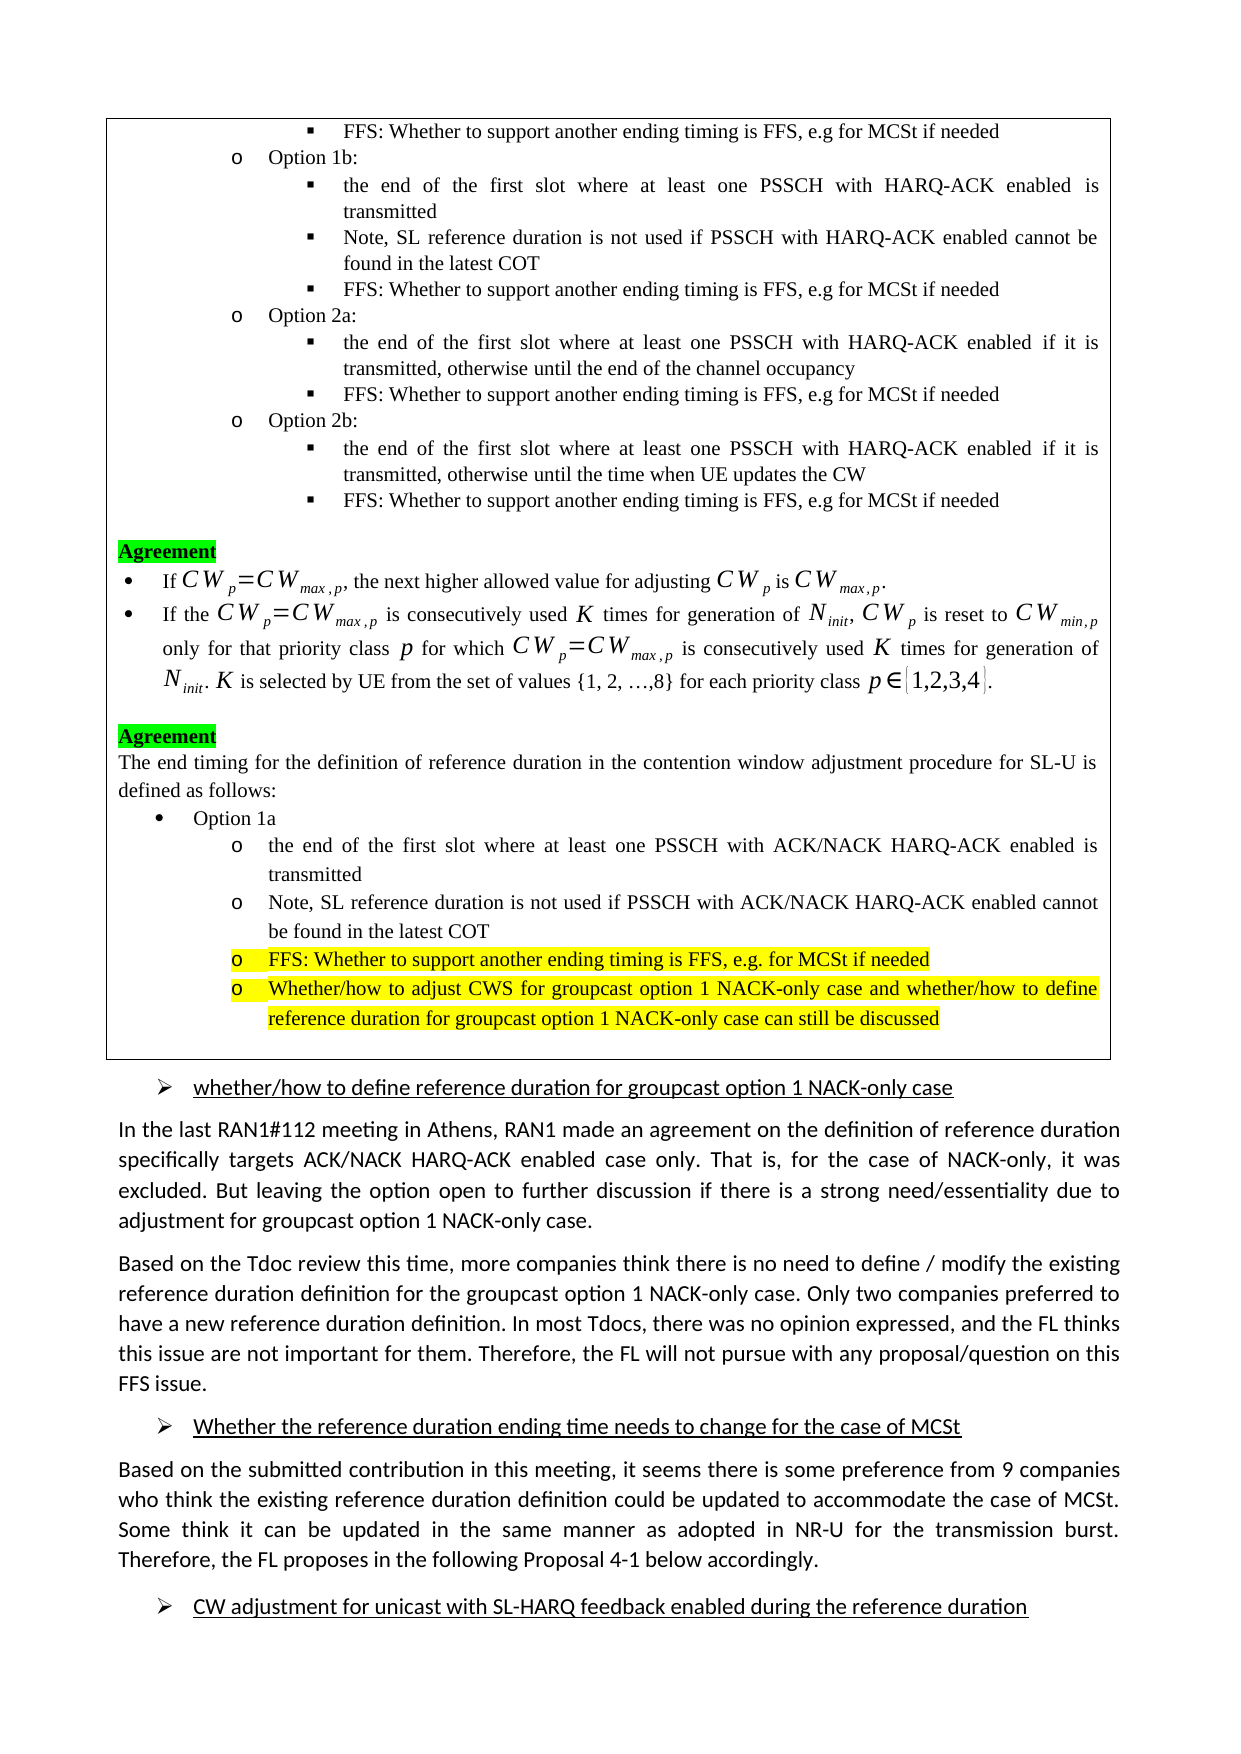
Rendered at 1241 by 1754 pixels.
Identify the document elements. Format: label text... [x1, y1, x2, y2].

list whether/how to define reference duration for groupcast option 1 NACK-only case [156, 1073, 1122, 1101]
list CW adjustment for unicast with SL-HARQ feedback enabled during the reference duration [156, 1592, 1122, 1621]
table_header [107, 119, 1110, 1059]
text Based on the submitted contribution in this meeting, it seems there is some preference from 9 companies who think the existing reference duration definition could be updated to accommodate the case of MCSt. Some think it can be updated in the same manner as adopted in NR-U for the transmission burst. Therefore, the FL proposes in the following Proposal 4-1 below accordingly. [118, 1455, 1122, 1574]
list Whether the reference duration ending time needs to change for the case of MCSt [156, 1412, 1122, 1440]
text In the last RAN1#112 meeting in Athens, RAN1 made an agreement on the definition of reference duration specifically targets ACK/NACK HARQ-ACK enabled case only. That is, for the case of NACK-only, it was excluded. But leaving the option open to further discussion if there is a strong need/essentiality due to adjustment for groupcast option 1 NACK-only case. [118, 1115, 1122, 1234]
text Based on the Tdoc review this time, more companies think there is no need to define / modify the existing reference duration definition for the groupcast option 1 NACK-only case. Only two companies preferred to have a new reference duration definition. In most Tdocs, there was no opinion expressed, and the FL thinks this issue are not important for them. Therefore, the FL will not pursue with any proposal/question on this FFS issue. [118, 1249, 1122, 1398]
